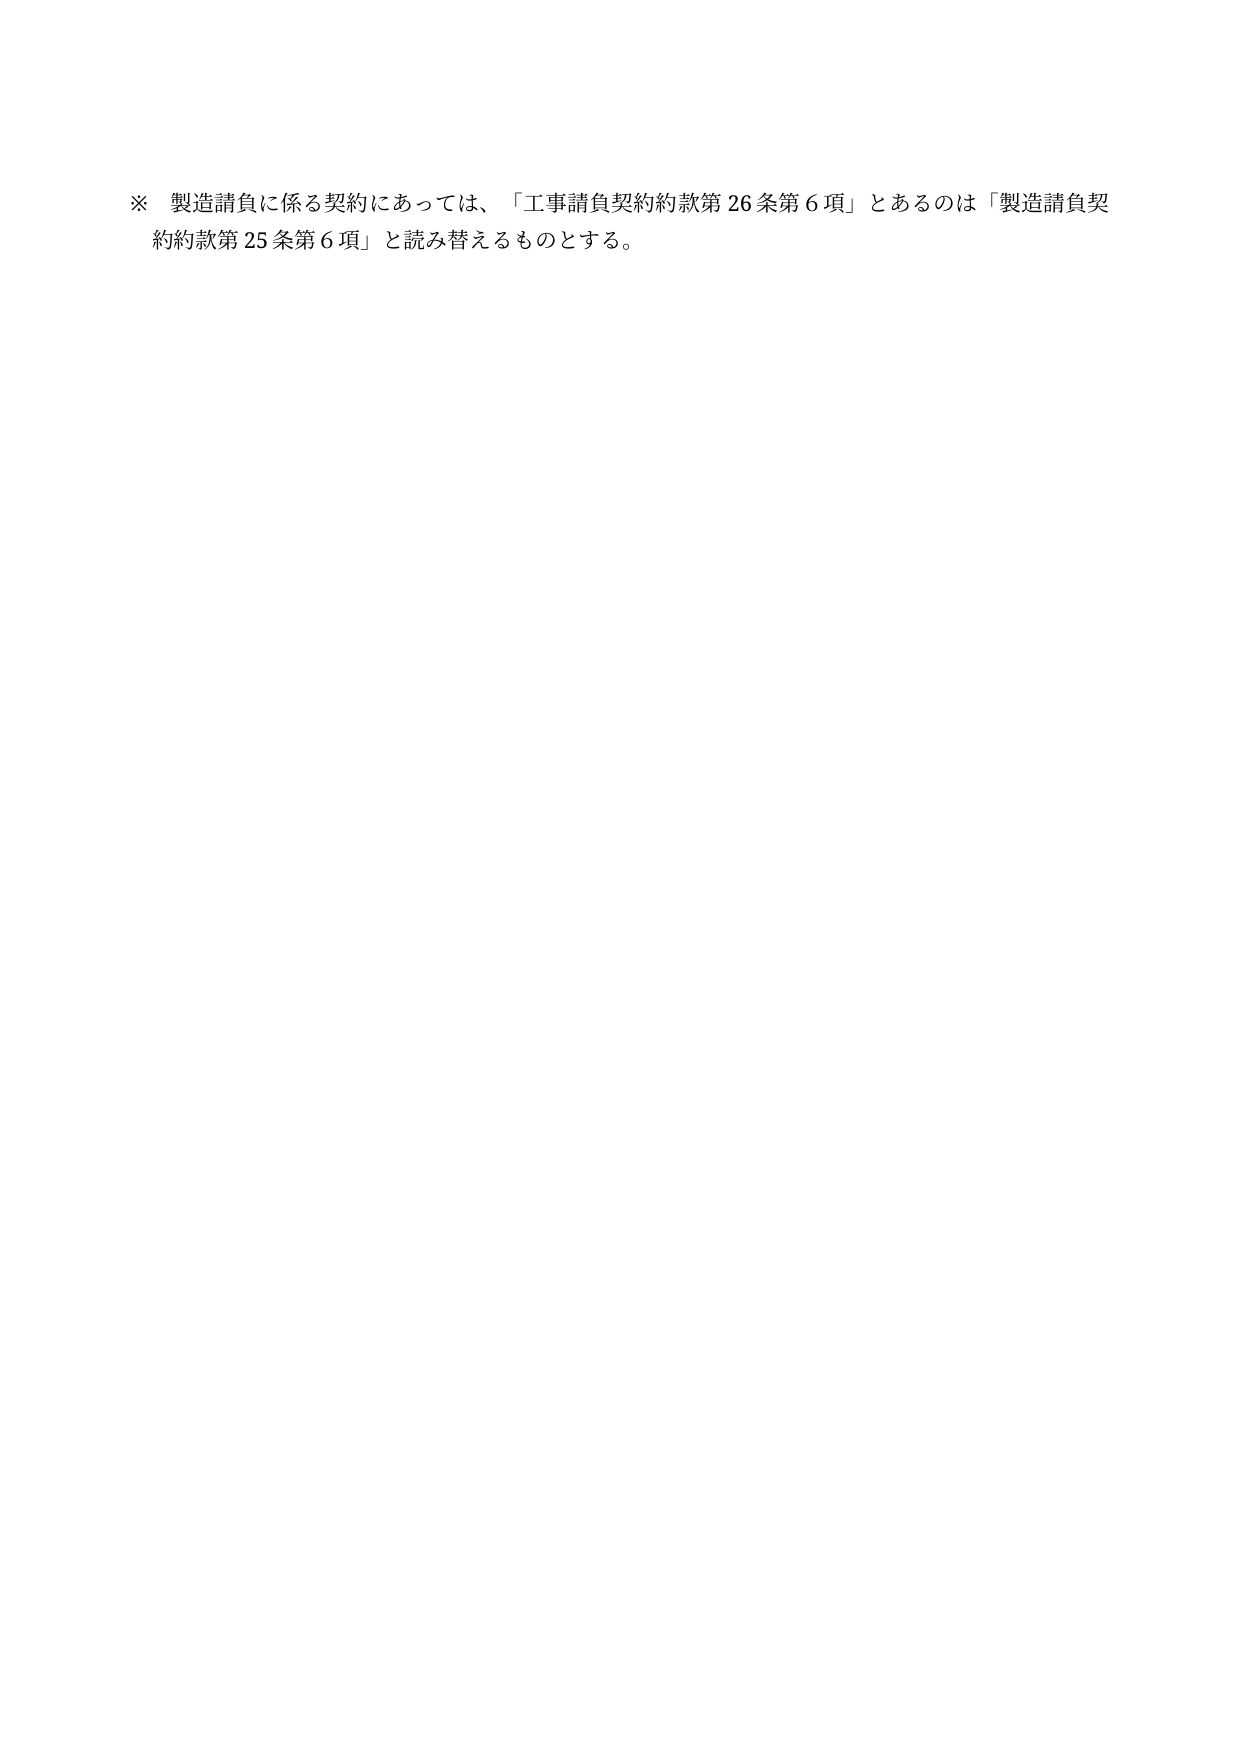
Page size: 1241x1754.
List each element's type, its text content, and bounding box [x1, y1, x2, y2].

text ※ 製造請負に係る契約にあっては、「工事請負契約約款第26条第６項」とあるのは「製造請負契約約款第25条第６項」と読み替えるものとする。 [130, 183, 1110, 258]
